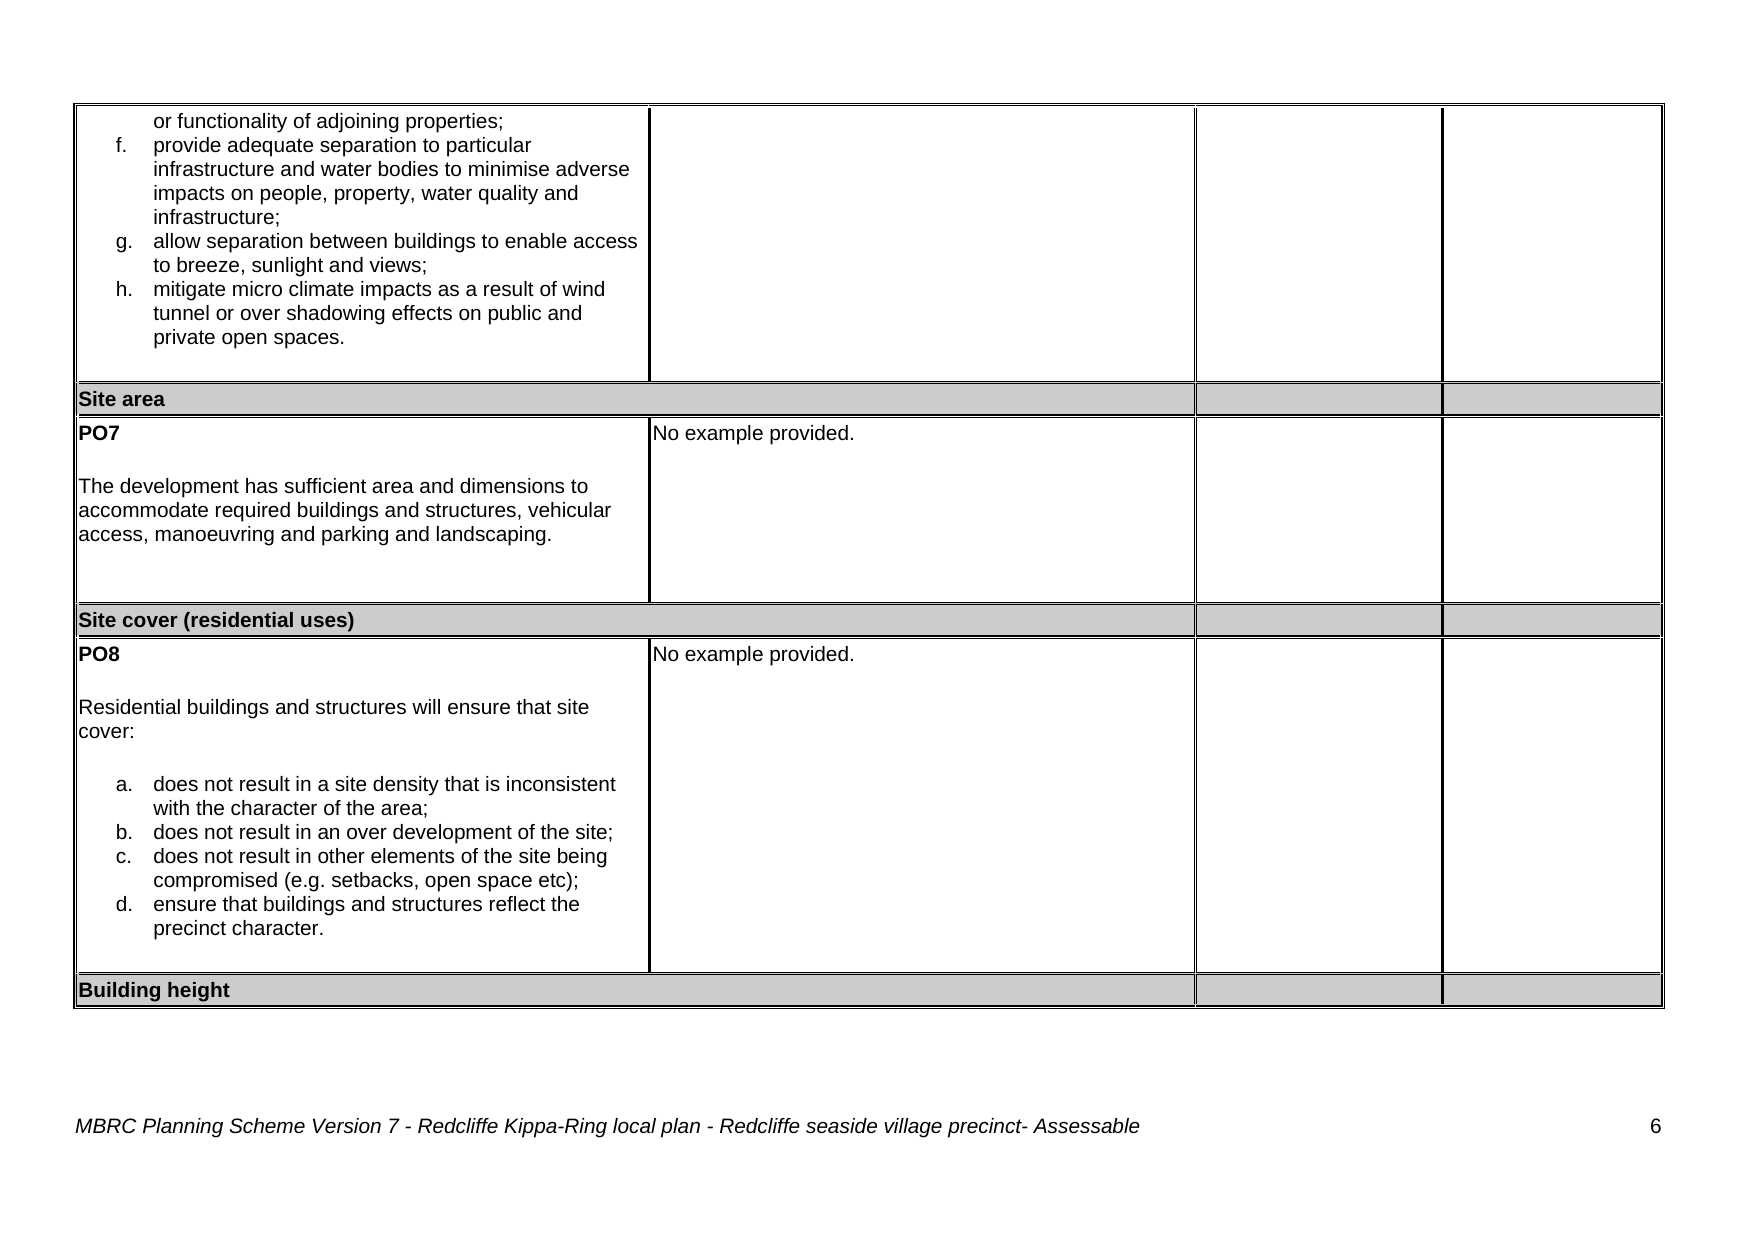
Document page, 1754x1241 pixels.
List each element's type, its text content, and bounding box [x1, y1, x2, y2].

table_cell [1197, 605, 1441, 635]
table_cell [1196, 106, 1442, 381]
table_cell [1444, 635, 1662, 972]
table_cell [1197, 384, 1441, 414]
table_cell [1442, 972, 1663, 1005]
table_cell [1196, 975, 1442, 1005]
table_cell Site area [75, 381, 1196, 414]
table_cell PO8 Residential buildings and structures will ensure that site cover: does not result in a site density that is inconsistent with the character of the area; does not result in an over development of the site; does not result in other elements of the site being compromised (e.g. setbacks, open space etc); ensure that buildings and structures reflect the precinct character. [77, 635, 648, 972]
table_cell Building height [75, 972, 1196, 1005]
table_cell [1197, 418, 1441, 602]
table_cell Site cover (residential uses) [75, 602, 1196, 635]
table_cell [1442, 381, 1663, 414]
table_cell [1444, 414, 1662, 602]
table_cell No example provided. [651, 639, 1194, 972]
table_cell [1442, 602, 1663, 635]
table_cell PO7 The development has sufficient area and dimensions to accommodate required buildings and structures, vehicular access, manoeuvring and parking and landscaping. [77, 414, 648, 602]
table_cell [649, 106, 1196, 381]
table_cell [75, 104, 649, 381]
table_cell No example provided. [651, 418, 1194, 602]
table_cell [1442, 106, 1661, 381]
table_cell [1197, 639, 1441, 972]
